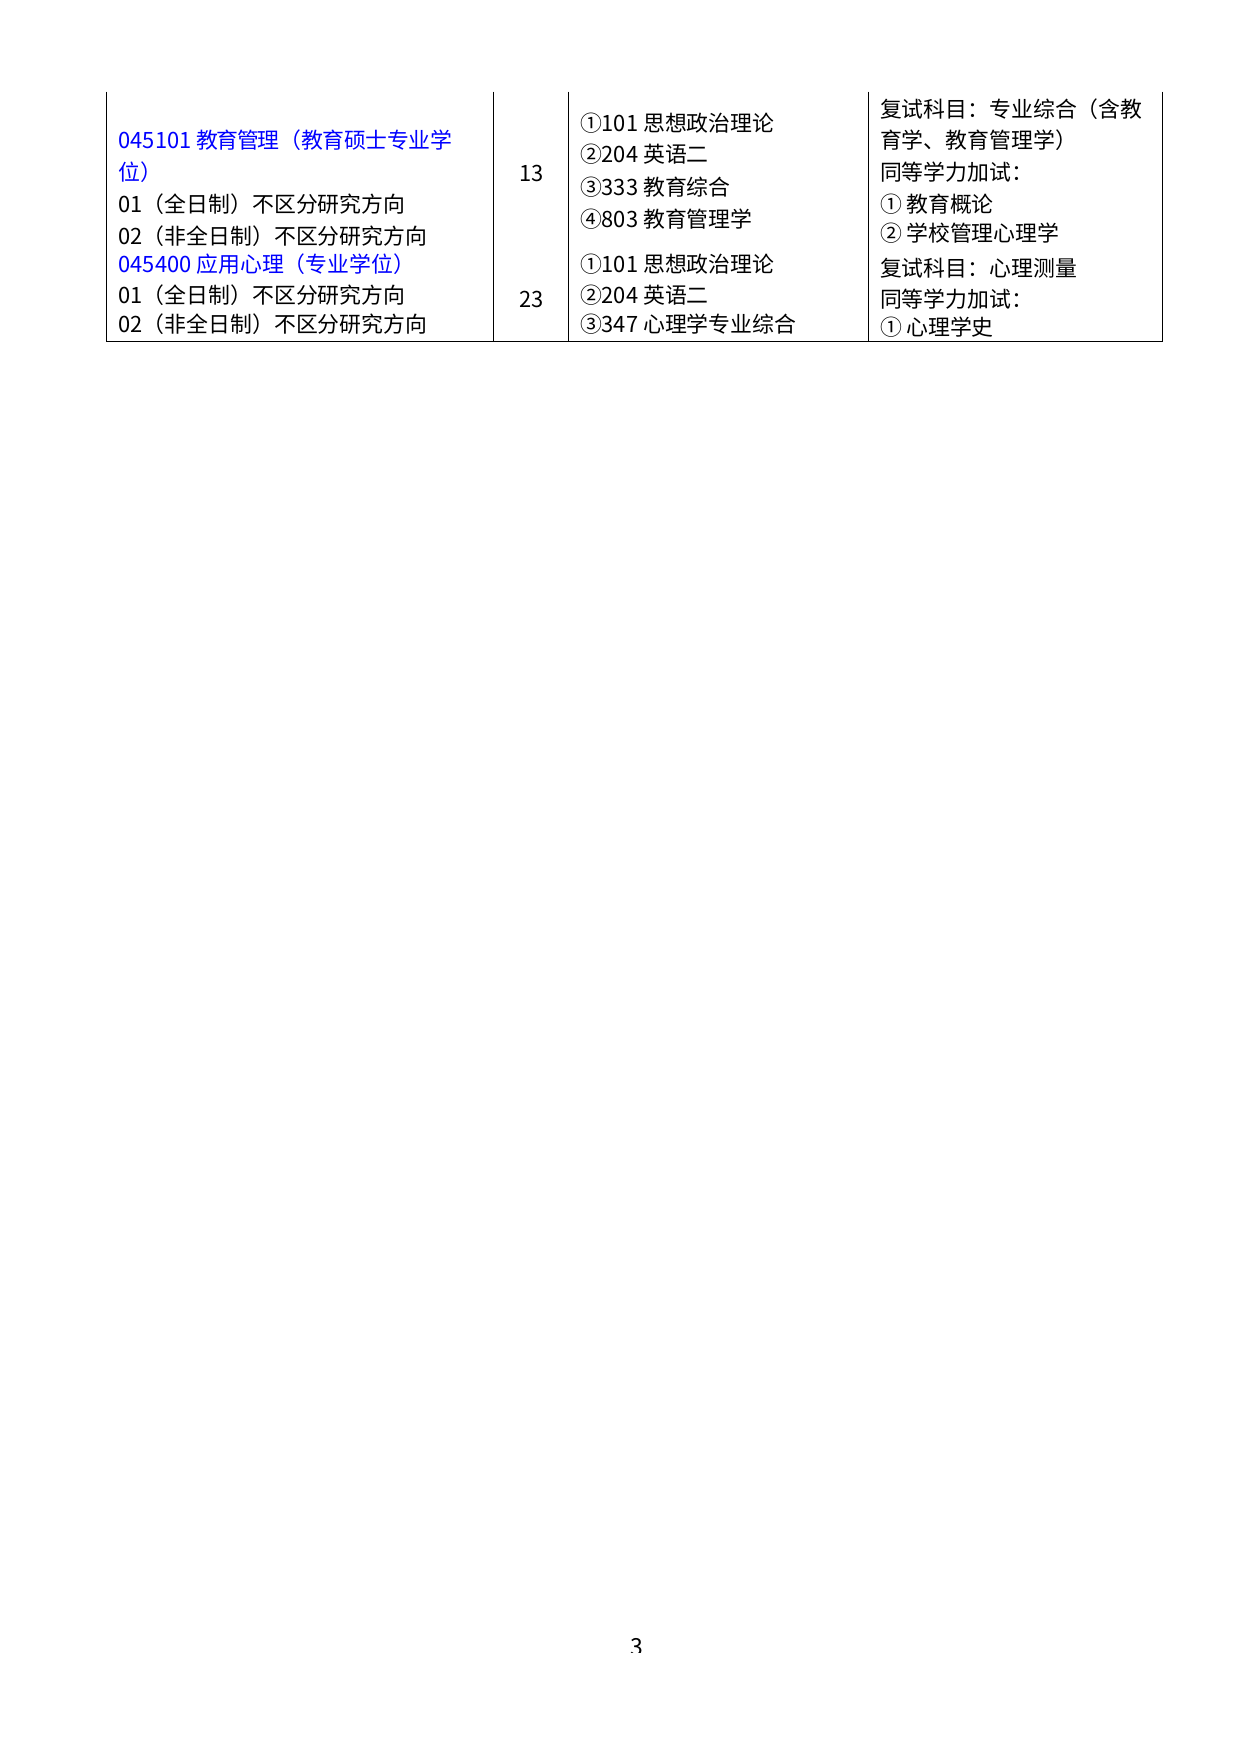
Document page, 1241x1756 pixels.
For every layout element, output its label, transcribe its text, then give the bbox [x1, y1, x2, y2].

table_cell 045101 教育管理（教育硕士专业学位） 01（全日制）不区分研究方向 02（非全日制）不区分研究方向 [107, 92, 493, 251]
table_cell 23 [494, 251, 568, 341]
table_cell 复试科目：专业综合（含教育学、教育管理学） 同等学力加试： ①教育概论 ②学校管理心理学 [869, 92, 1162, 251]
table_cell 045400 应用心理（专业学位） 01（全日制）不区分研究方向 02（非全日制）不区分研究方向 [107, 251, 493, 341]
table_cell 13 [494, 92, 568, 251]
table_cell ①101 思想政治理论 ②204 英语二 ③347 心理学专业综合 [569, 251, 868, 341]
table_cell ①101 思想政治理论 ②204 英语二 ③333 教育综合 ④803 教育管理学 [569, 92, 868, 251]
table_cell 复试科目：心理测量同等学力加试： ①心理学史 [869, 251, 1162, 341]
